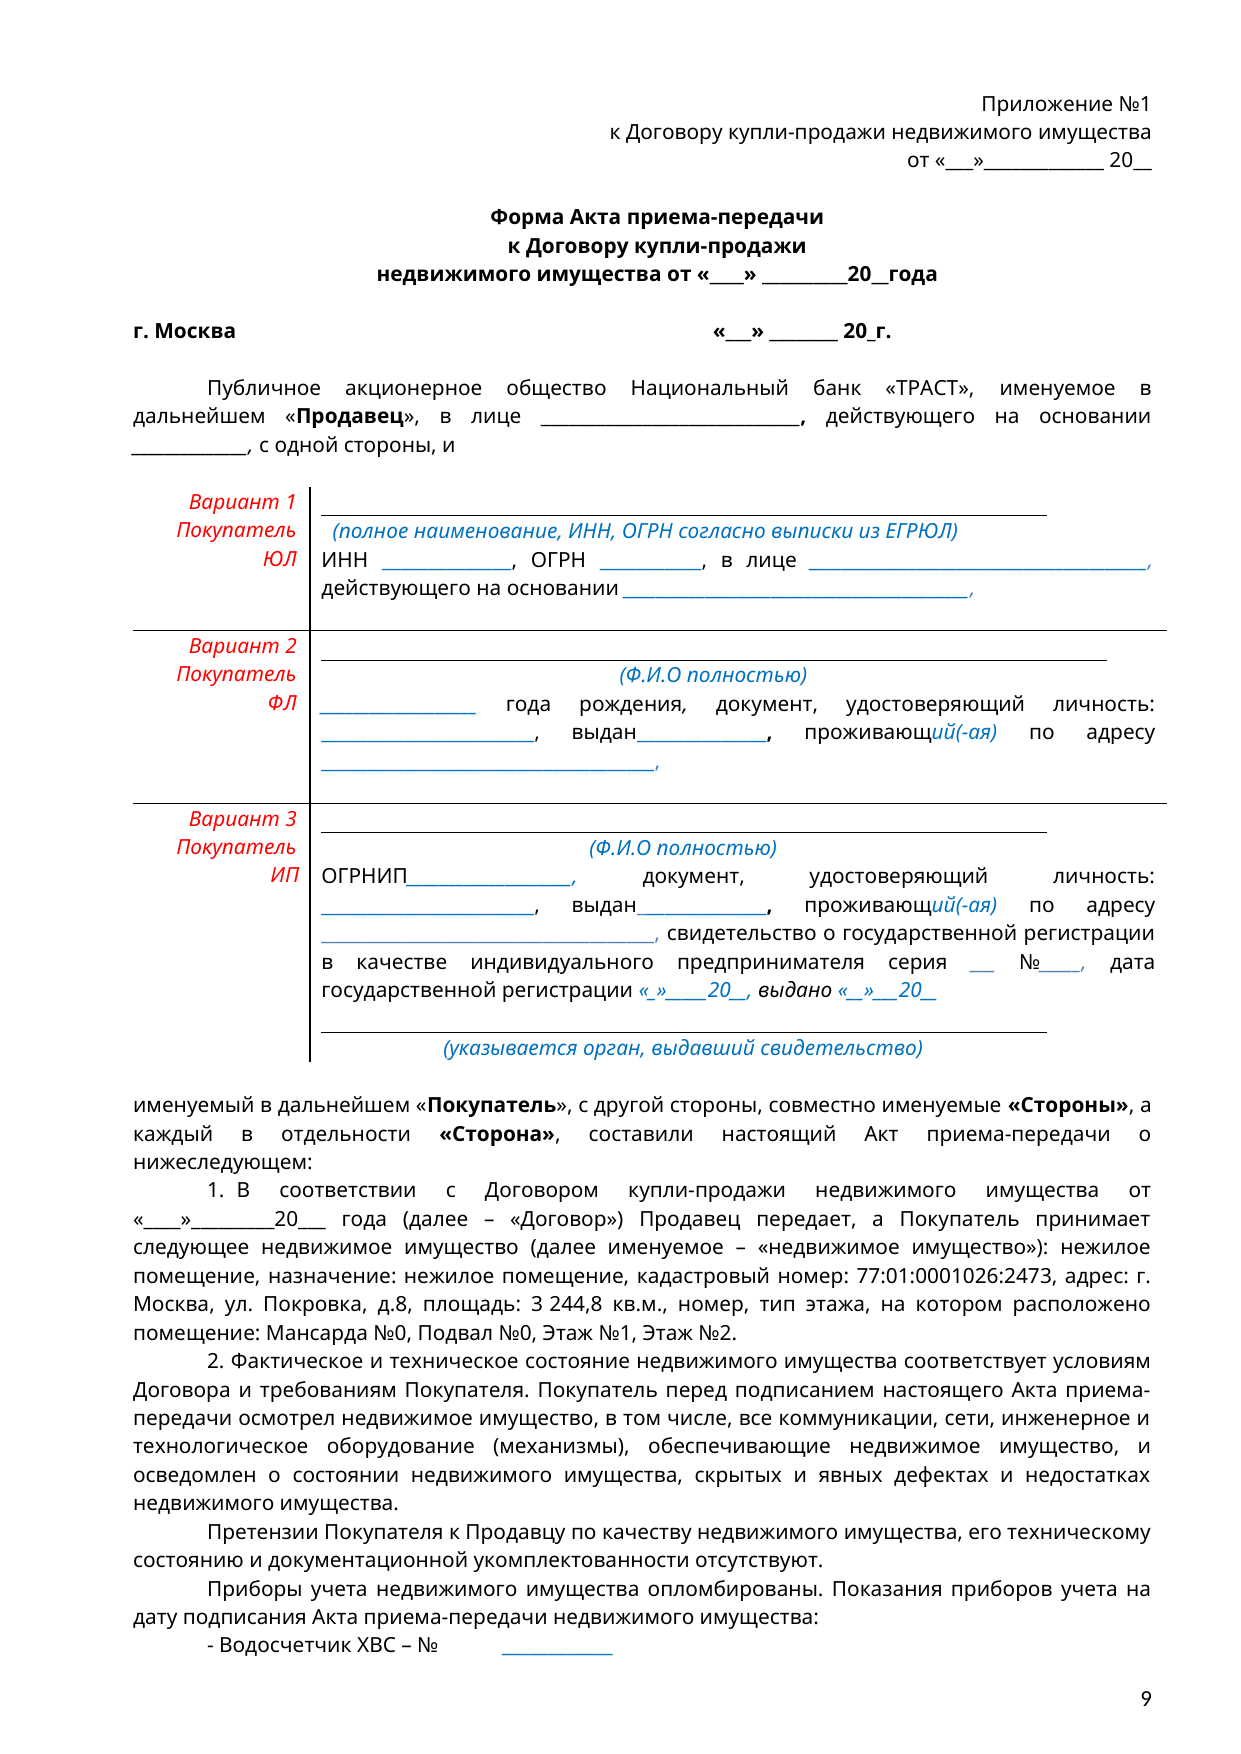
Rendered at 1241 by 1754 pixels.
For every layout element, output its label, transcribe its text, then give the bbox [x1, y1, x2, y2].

table_header Вариант 1 Покупатель ЮЛ [133, 487, 309, 630]
text Приборы учета недвижимого имущества опломбированы. Показания приборов учета на дату подписания Акта приема-передачи недвижимого имущества: [133, 1574, 1152, 1631]
text Приложение №1 [133, 89, 1152, 117]
text 2. Фактическое и техническое состояние недвижимого имущества соответствует условиям Договора и требованиям Покупателя. Покупатель перед подписанием настоящего Акта приема-передачи осмотрел недвижимое имущество, в том числе, все коммуникации, сети, инженерное и технологическое оборудование (механизмы), обеспечивающие недвижимое имущество, и осведомлен о состоянии недвижимого имущества, скрытых и явных дефектах и недостатках недвижимого имущества. [133, 1346, 1152, 1517]
table_cell Вариант 3 Покупатель ИП [133, 804, 309, 1062]
text г. Москва «___» ________ 20_г. [133, 316, 1152, 344]
text Форма Акта приема-передачи [133, 202, 1152, 231]
text к Договору купли-продажи [133, 231, 1152, 259]
text от «___»_____________ 20__ [207, 146, 1152, 174]
text к Договору купли-продажи недвижимого имущества [133, 117, 1152, 146]
text Публичное акционерное общество Национальный банк «ТРАСТ», именуемое в дальнейшем «Продавец», в лице ____________________________, действующего на основании ______________, с одной стороны, и [133, 373, 1152, 458]
table_cell Вариант 2 Покупатель ФЛ [133, 631, 309, 803]
table_header ИНН ______________, ОГРН ___________, в лице _________________________________________, действующего на основании __________________________________________, [311, 487, 1167, 630]
table_cell ОГРНИП____________________, документ, удостоверяющий личность: _______________________, выдан______________, проживающий(-ая) по адресу ____________________________________, свидетельство о государственной регистрации в качестве индивидуального предпринимателя серия ___ №_____, дата государственной регистрации «_»_____20__, выдано «__»___20__ [311, 804, 1167, 1062]
table_cell ___________________ года рождения, документ, удостоверяющий личность: _______________________, выдан______________, проживающий(-ая) по адресу ____________________________________, [311, 631, 1167, 803]
text - Водосчетчик ХВС – № ____________ [133, 1631, 1152, 1659]
list В соответствии с Договором купли-продажи недвижимого имущества от «____»_________20___ года (далее – «Договор») Продавец передает, а Покупатель принимает следующее недвижимое имущество (далее именуемое – «недвижимое имущество»): нежилое помещение, назначение: нежилое помещение, кадастровый номер: 77:01:0001026:2473, адрес: г. Москва, ул. Покровка, д.8, площадь: 3 244,8 кв.м., номер, тип этажа, на котором расположено помещение: Мансарда №0, Подвал №0, Этаж №1, Этаж №2. [133, 1176, 1152, 1346]
text недвижимого имущества от «____» __________20__года [133, 259, 1152, 288]
text Претензии Покупателя к Продавцу по качеству недвижимого имущества, его техническому состоянию и документационной укомплектованности отсутствуют. [133, 1517, 1152, 1574]
text именуемый в дальнейшем «Покупатель», с другой стороны, совместно именуемые «Стороны», а каждый в отдельности «Сторона», составили настоящий Акт приема-передачи о нижеследующем: [133, 1090, 1152, 1176]
